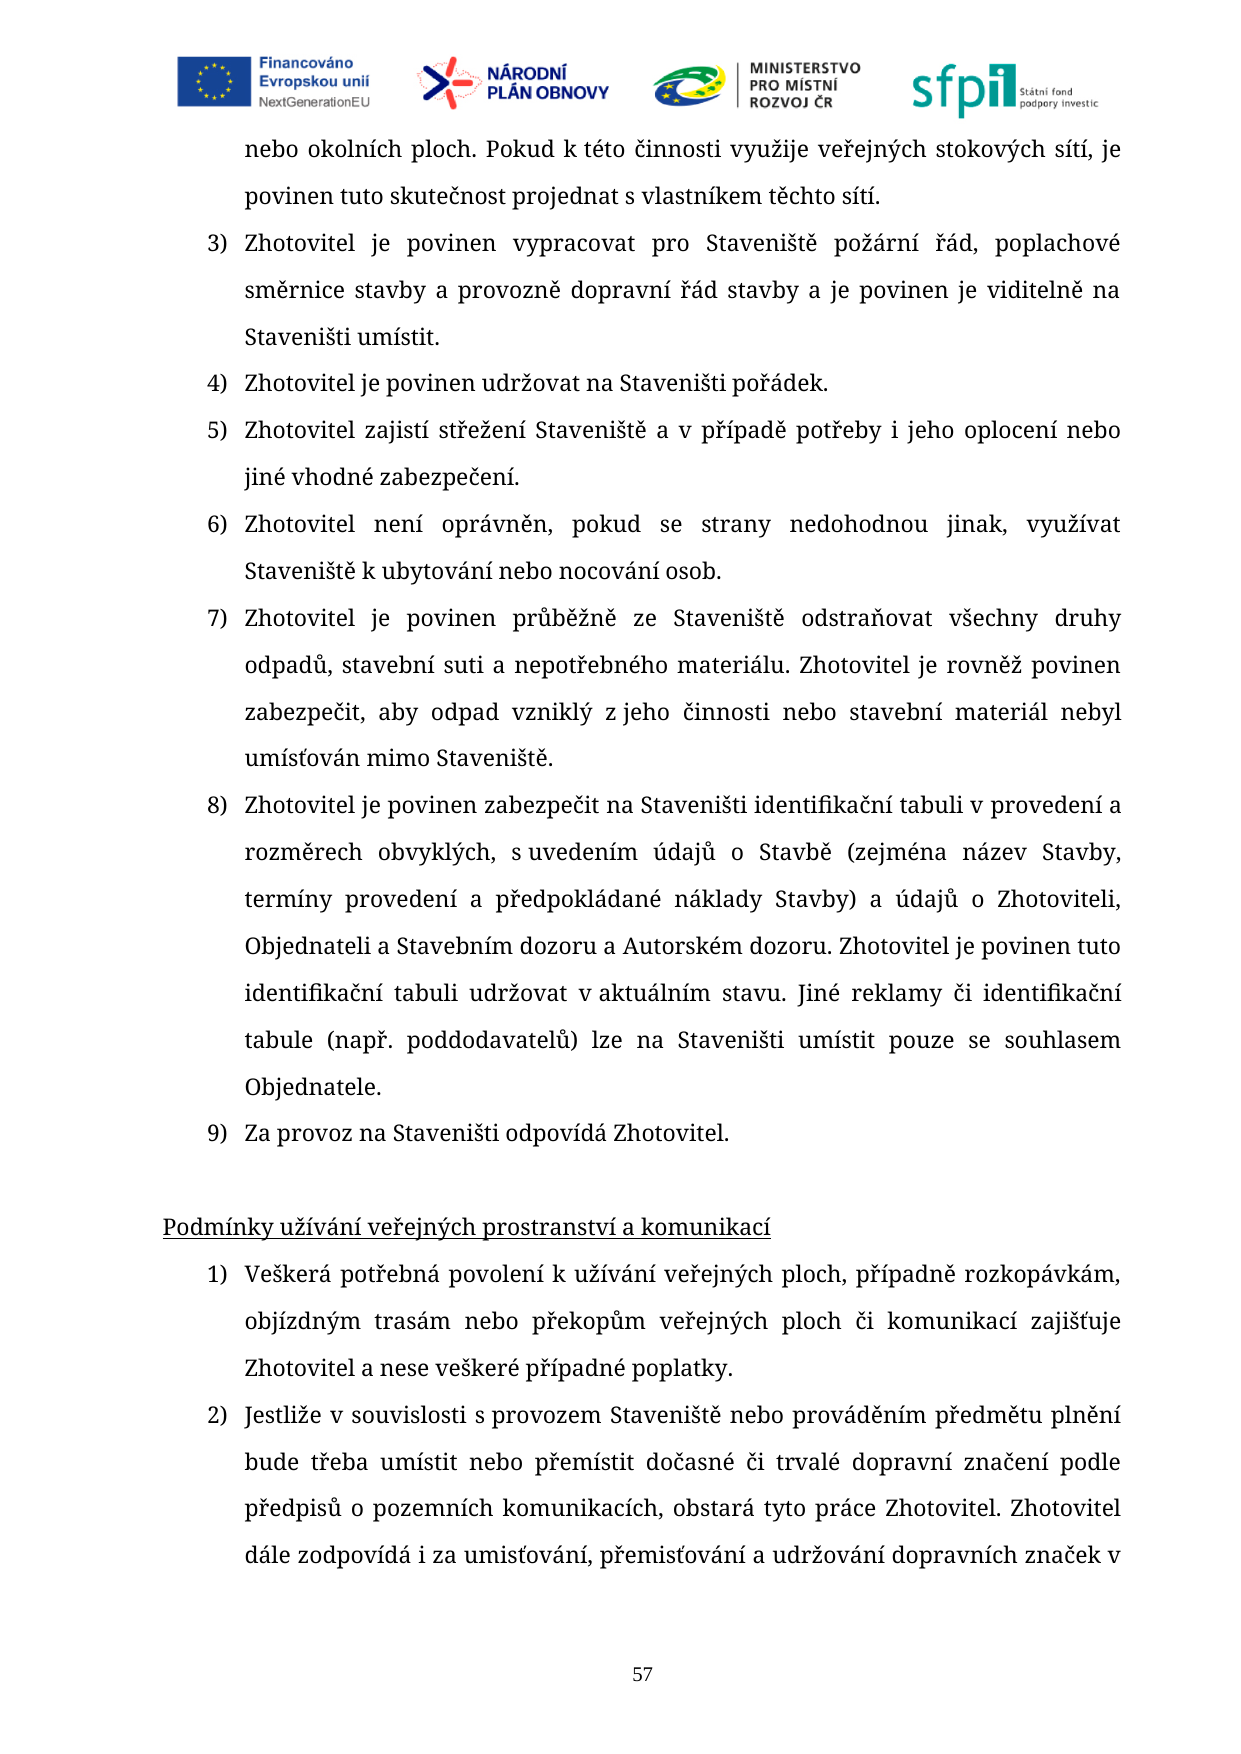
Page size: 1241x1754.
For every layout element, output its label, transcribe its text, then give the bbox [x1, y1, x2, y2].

list Zhotovitel je povinen udržovat na Staveništi pořádek. [207, 367, 1122, 398]
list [207, 133, 1122, 211]
text Podmínky užívání veřejných prostranství a komunikací [162, 1211, 1122, 1242]
picture [165, 40, 1119, 133]
list Zhotovitel je povinen průběžně ze Staveniště odstraňovat všechny druhy odpadů, stavební suti a nepotřebného materiálu. Zhotovitel je rovněž povinen zabezpečit, aby odpad vzniklý z jeho činnosti nebo stavební materiál nebyl umísťován mimo Staveniště. [207, 602, 1122, 773]
list Veškerá potřebná povolení k užívání veřejných ploch, případně rozkopávkám, objízdným trasám nebo překopům veřejných ploch či komunikací zajišťuje Zhotovitel a nese veškeré případné poplatky. [207, 1258, 1122, 1383]
list Zhotovitel je povinen vypracovat pro Staveniště požární řád, poplachové směrnice stavby a provozně dopravní řád stavby a je povinen je viditelně na Staveništi umístit. [207, 227, 1122, 352]
list Za provoz na Staveništi odpovídá Zhotovitel. [207, 1117, 1122, 1148]
list Zhotovitel není oprávněn, pokud se strany nedohodnou jinak, využívat Staveniště k ubytování nebo nocování osob. [207, 508, 1122, 586]
list Zhotovitel je povinen zabezpečit na Staveništi identifikační tabuli v provedení a rozměrech obvyklých, s uvedením údajů o Stavbě (zejména název Stavby, termíny provedení a předpokládané náklady Stavby) a údajů o Zhotoviteli, Objednateli a Stavebním dozoru a Autorském dozoru. Zhotovitel je povinen tuto identifikační tabuli udržovat v aktuálním stavu. Jiné reklamy či identifikační tabule (např. poddodavatelů) lze na Staveništi umístit pouze se souhlasem Objednatele. [207, 789, 1122, 1102]
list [207, 1398, 1122, 1570]
list Zhotovitel zajistí střežení Staveniště a v případě potřeby i jeho oplocení nebo jiné vhodné zabezpečení. [207, 414, 1122, 492]
